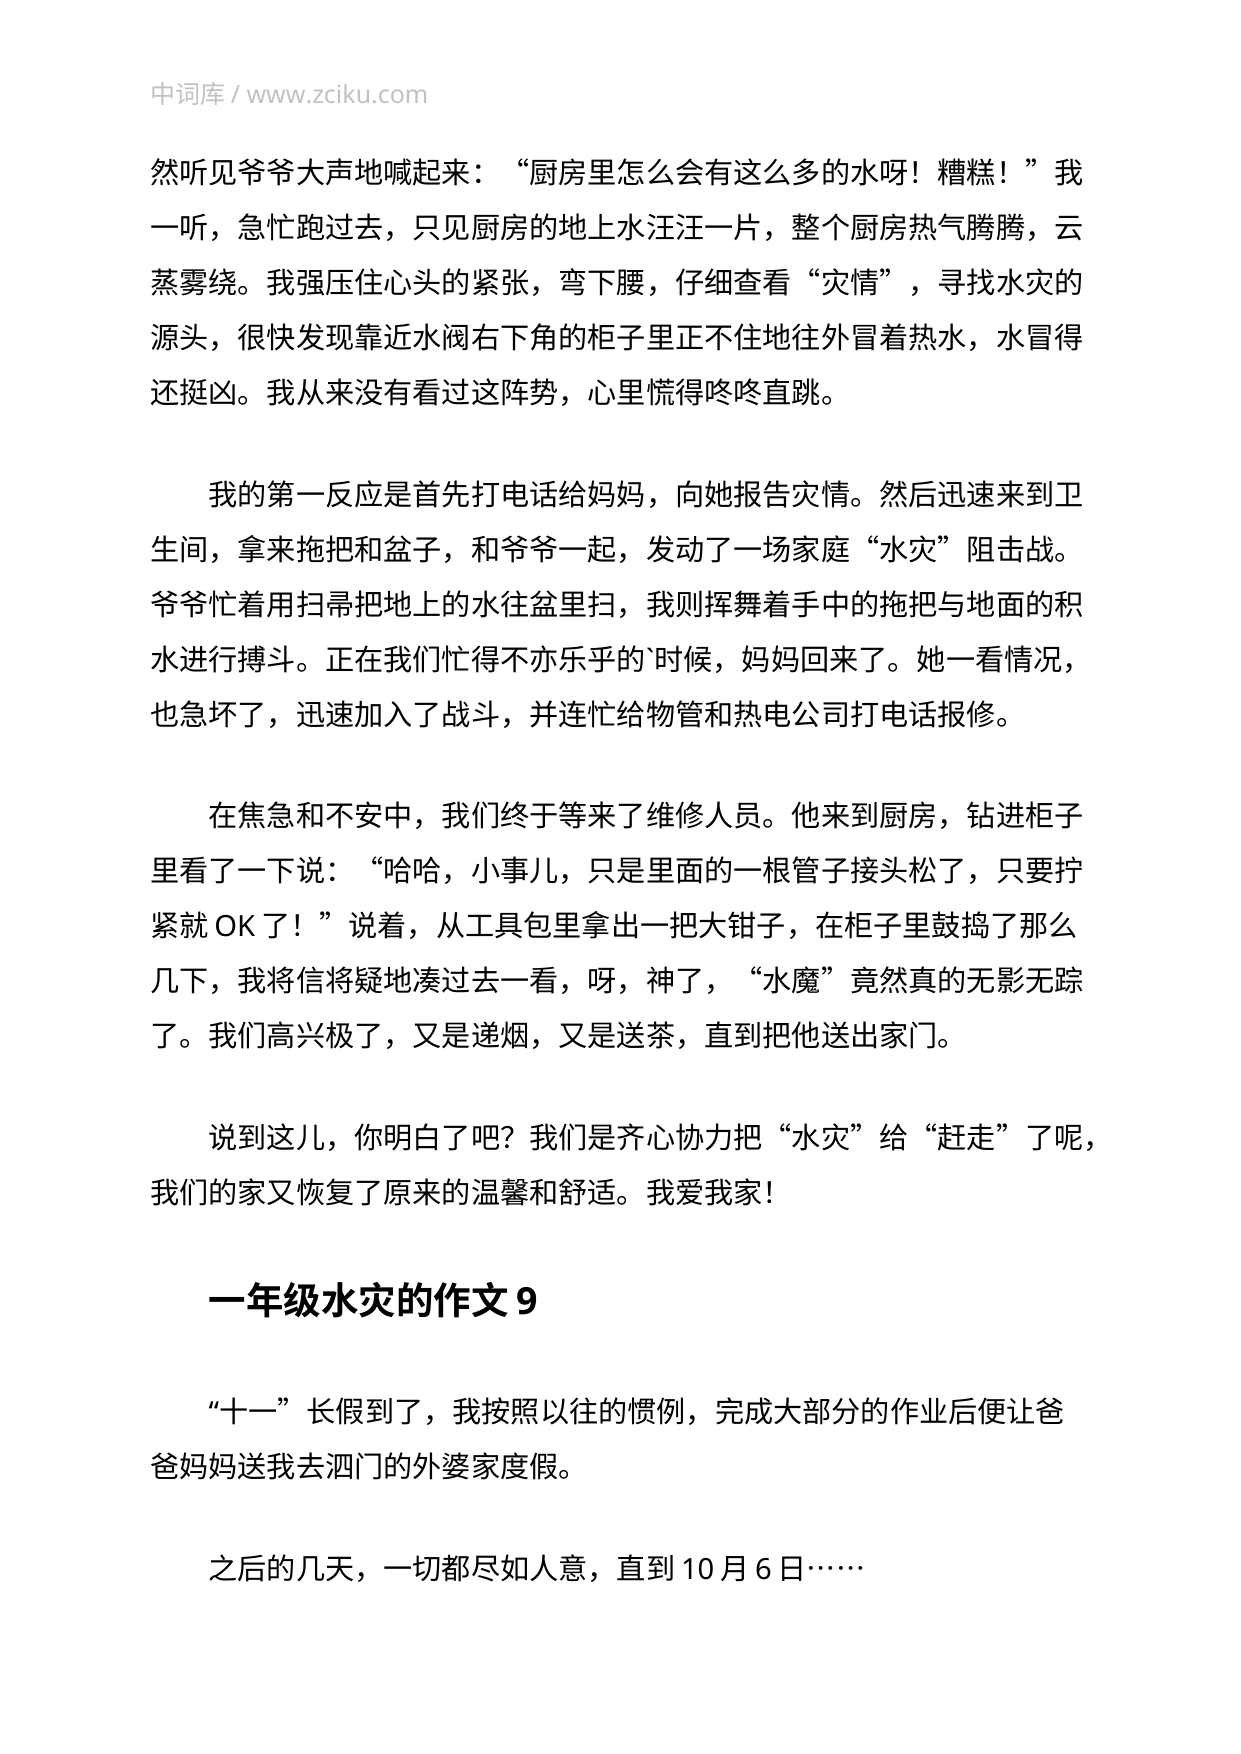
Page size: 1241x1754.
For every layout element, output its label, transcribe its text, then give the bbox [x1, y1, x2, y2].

text 说到这儿，你明白了吧？我们是齐心协力把“水灾”给“赶走”了呢，我们的家又恢复了原来的温馨和舒适。我爱我家！ [150, 1114, 1090, 1211]
text 一年级水灾的作文9 [150, 1271, 1090, 1325]
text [150, 150, 1090, 412]
text 之后的几天，一切都尽如人意，直到10月6日…… [150, 1545, 1090, 1588]
text 我的第一反应是首先打电话给妈妈，向她报告灾情。然后迅速来到卫生间，拿来拖把和盆子，和爷爷一起，发动了一场家庭“水灾”阻击战。爷爷忙着用扫帚把地上的水往盆里扫，我则挥舞着手中的拖把与地面的积水进行搏斗。正在我们忙得不亦乐乎的`时候，妈妈回来了。她一看情况，也急坏了，迅速加入了战斗，并连忙给物管和热电公司打电话报修。 [150, 471, 1090, 733]
text “十一”长假到了，我按照以往的惯例，完成大部分的作业后便让爸爸妈妈送我去泗门的外婆家度假。 [150, 1388, 1090, 1486]
text 在焦急和不安中，我们终于等来了维修人员。他来到厨房，钻进柜子里看了一下说：“哈哈，小事儿，只是里面的一根管子接头松了，只要拧紧就OK了！”说着，从工具包里拿出一把大钳子，在柜子里鼓捣了那么几下，我将信将疑地凑过去一看，呀，神了，“水魔”竟然真的无影无踪了。我们高兴极了，又是递烟，又是送茶，直到把他送出家门。 [150, 793, 1090, 1055]
